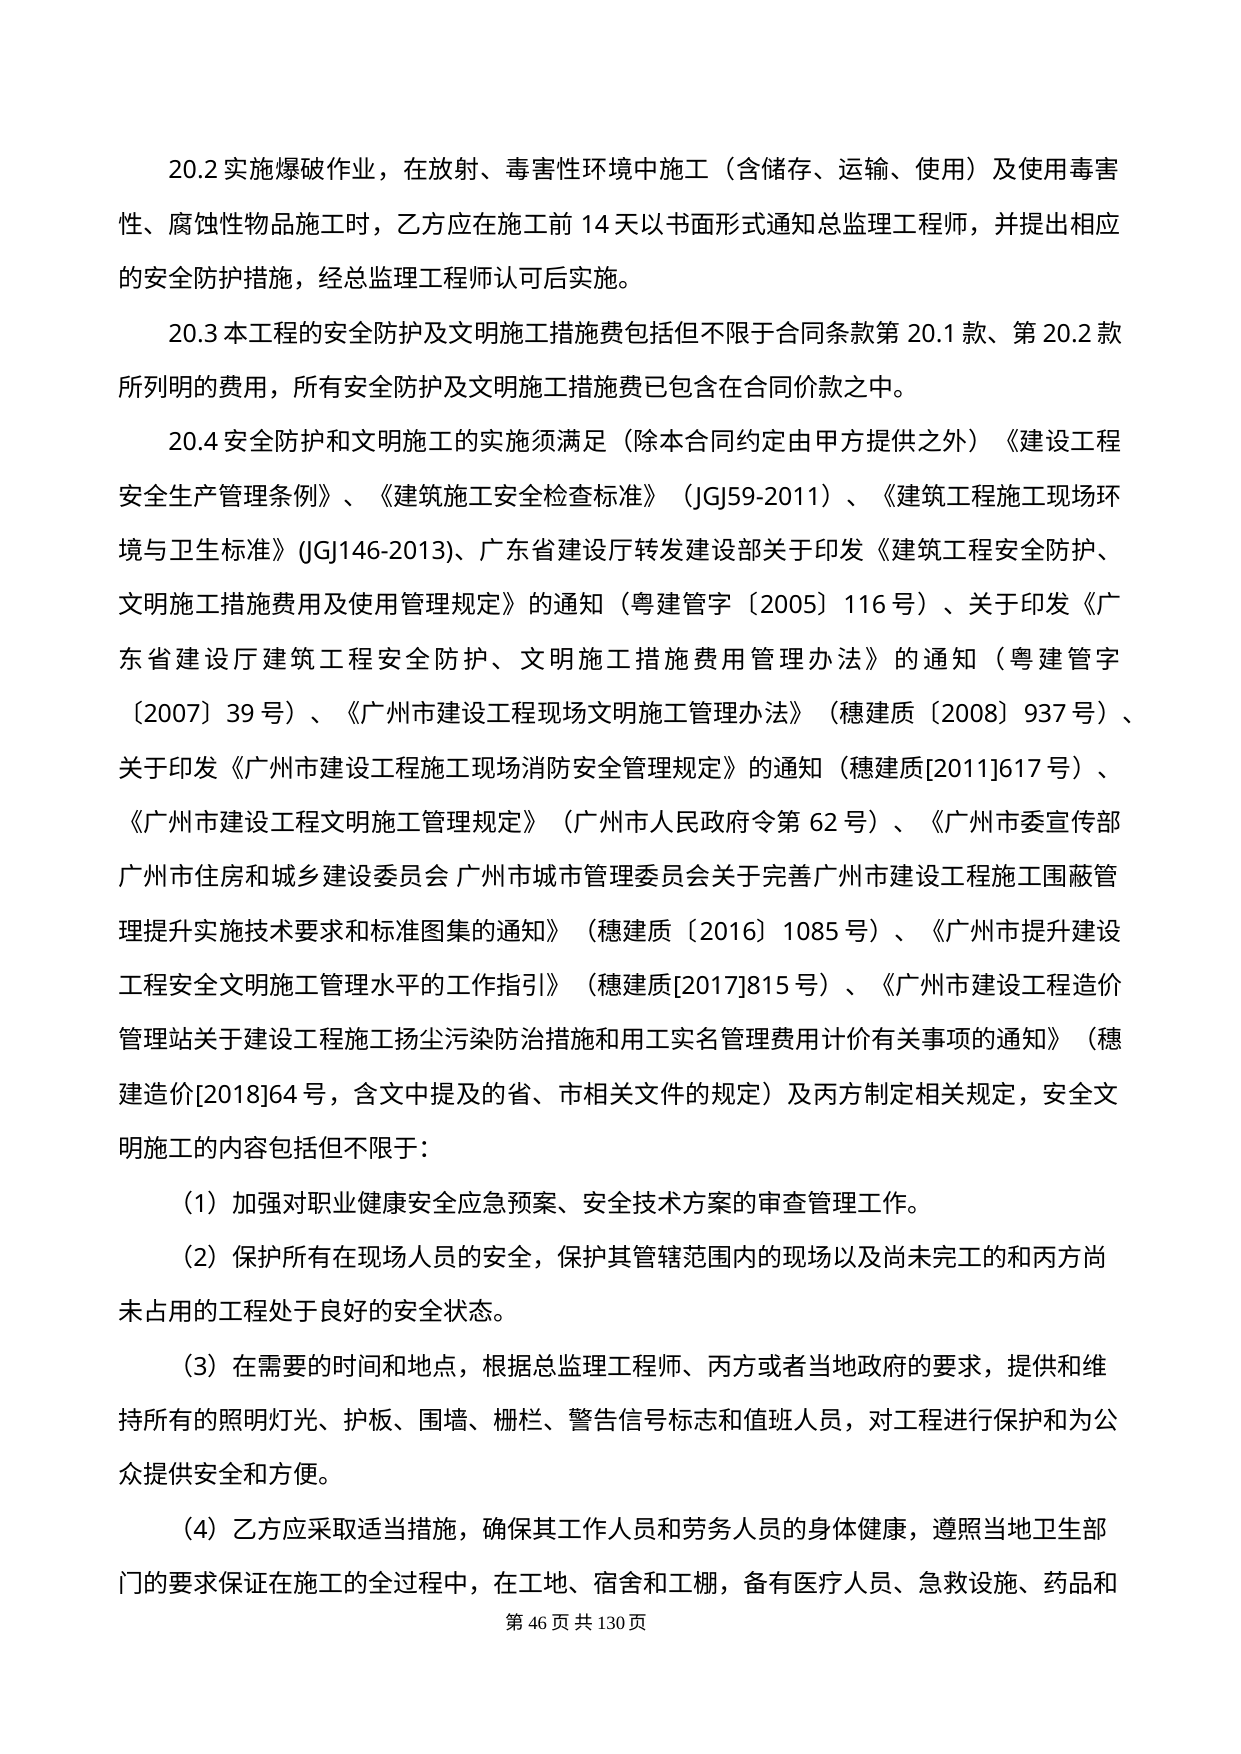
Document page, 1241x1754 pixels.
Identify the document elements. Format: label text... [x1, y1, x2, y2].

text （2）保护所有在现场人员的安全，保护其管辖范围内的现场以及尚未完工的和丙方尚未占用的工程处于良好的安全状态。 [118, 1237, 1122, 1328]
text 20.3本工程的安全防护及文明施工措施费包括但不限于合同条款第20.1款、第20.2款所列明的费用，所有安全防护及文明施工措施费已包含在合同价款之中。 [118, 313, 1122, 404]
text 20.4安全防护和文明施工的实施须满足（除本合同约定由甲方提供之外）《建设工程安全生产管理条例》、《建筑施工安全检查标准》（JGJ59-2011）、《建筑工程施工现场环境与卫生标准》(JGJ146-2013)、广东省建设厅转发建设部关于印发《建筑工程安全防护、文明施工措施费用及使用管理规定》的通知（粤建管字〔2005〕116号）、关于印发《广东省建设厅建筑工程安全防护、文明施工措施费用管理办法》的通知（粤建管字〔2007〕39号）、《广州市建设工程现场文明施工管理办法》（穗建质〔2008〕937号）、关于印发《广州市建设工程施工现场消防安全管理规定》的通知（穗建质[2011]617号）、《广州市建设工程文明施工管理规定》（广州市人民政府令第62号）、《广州市委宣传部 广州市住房和城乡建设委员会 广州市城市管理委员会关于完善广州市建设工程施工围蔽管理提升实施技术要求和标准图集的通知》（穗建质〔2016〕1085号）、《广州市提升建设工程安全文明施工管理水平的工作指引》（穗建质[2017]815号）、《广州市建设工程造价管理站关于建设工程施工扬尘污染防治措施和用工实名管理费用计价有关事项的通知》（穗建造价[2018]64号，含文中提及的省、市相关文件的规定）及丙方制定相关规定，安全文明施工的内容包括但不限于： [118, 422, 1122, 1165]
text 20.2实施爆破作业，在放射、毒害性环境中施工（含储存、运输、使用）及使用毒害性、腐蚀性物品施工时，乙方应在施工前14天以书面形式通知总监理工程师，并提出相应的安全防护措施，经总监理工程师认可后实施。 [118, 150, 1122, 295]
text （1）加强对职业健康安全应急预案、安全技术方案的审查管理工作。 [118, 1183, 1122, 1219]
text （3）在需要的时间和地点，根据总监理工程师、丙方或者当地政府的要求，提供和维持所有的照明灯光、护板、围墙、栅栏、警告信号标志和值班人员，对工程进行保护和为公众提供安全和方便。 [118, 1346, 1122, 1491]
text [118, 1509, 1122, 1600]
